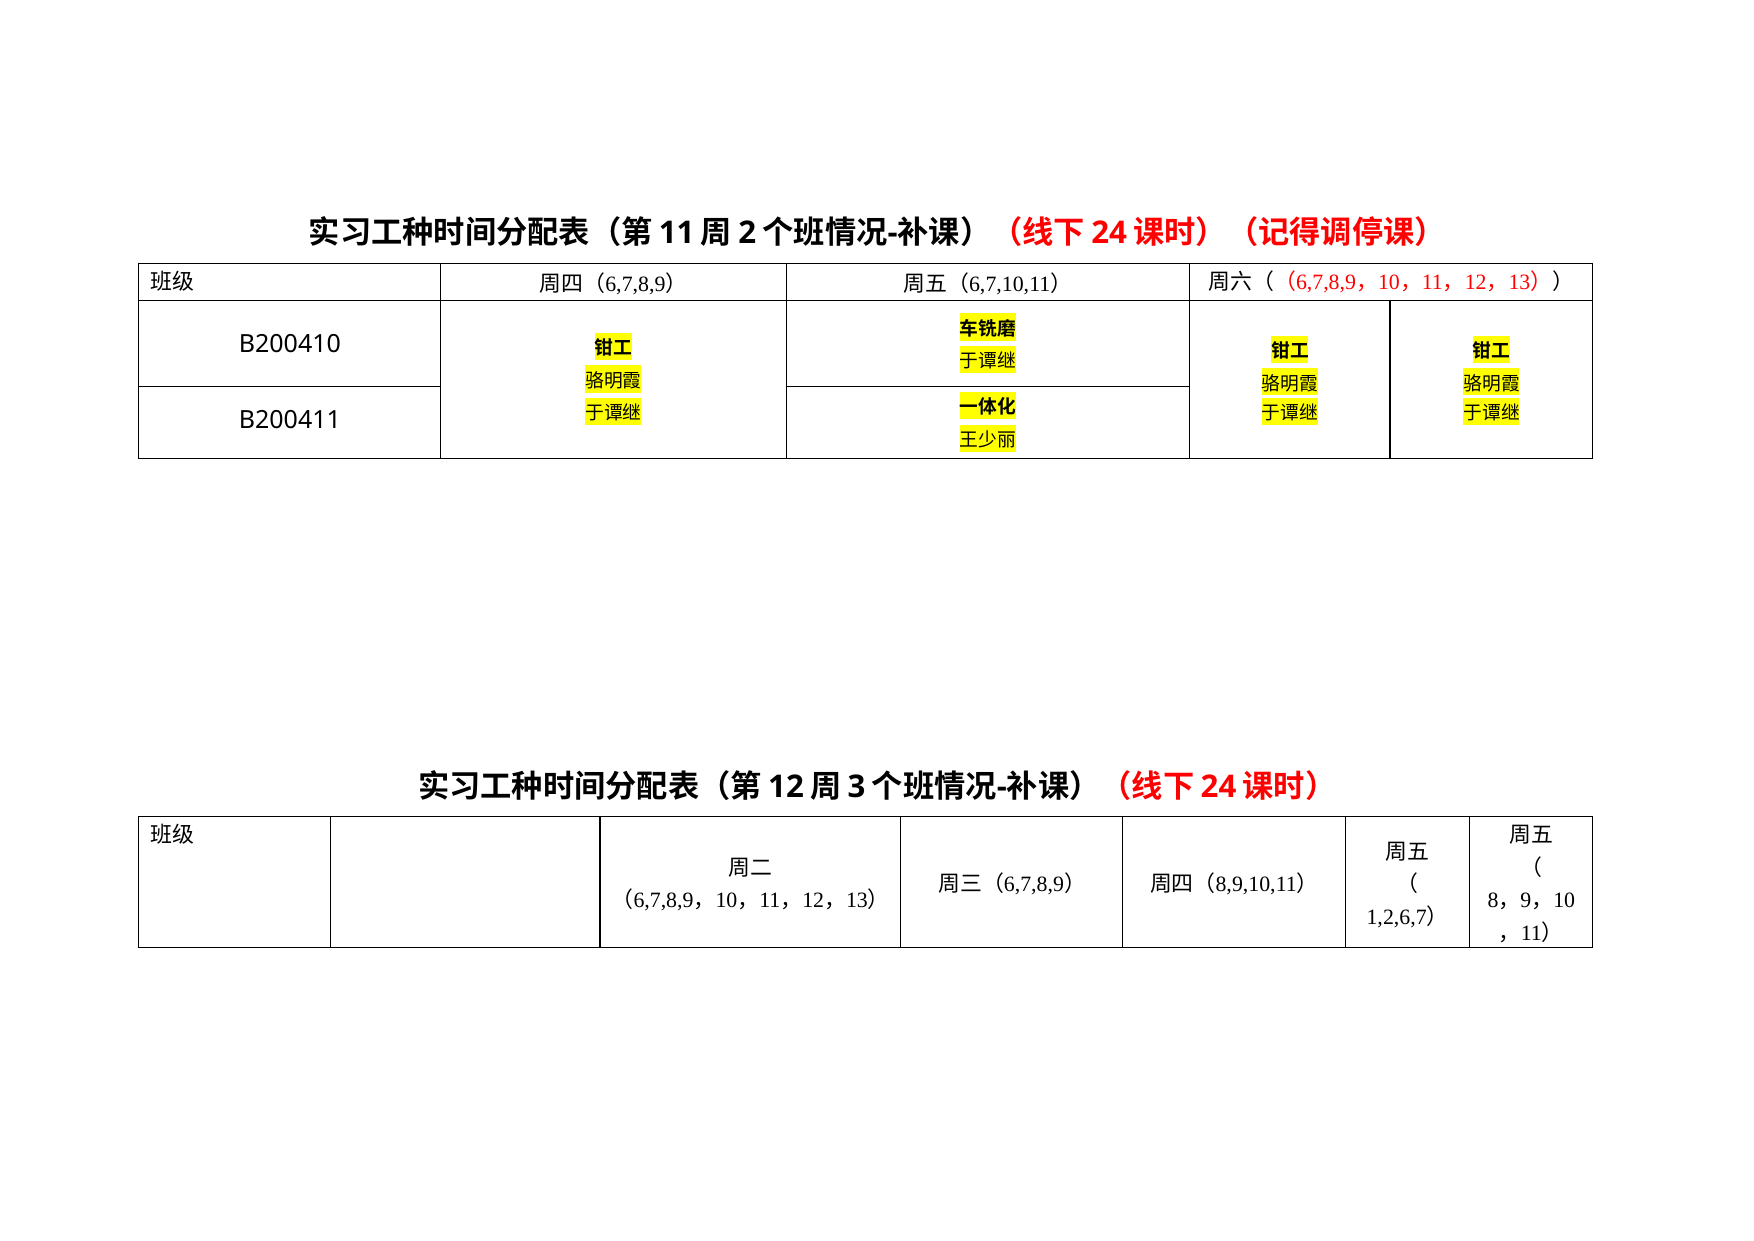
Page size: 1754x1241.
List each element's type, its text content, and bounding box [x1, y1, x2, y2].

table_header 周四（8,9,10,11） [1123, 817, 1345, 947]
table_header [331, 817, 599, 947]
table_header 周四（6,7,8,9） [441, 264, 786, 300]
table_header 周六（（6,7,8,9，10，11，12，13）） [1190, 264, 1592, 300]
table_header 周五（8，9，10，11） [1470, 817, 1592, 947]
table_cell 车铣磨 于谭继 [787, 301, 1189, 386]
table_header 周二（6,7,8,9，10，11，12，13） [601, 817, 900, 947]
text 实习工种时间分配表（第12周3个班情况-补课）（线下24课时） [150, 751, 1604, 816]
table_cell B200410 [139, 301, 440, 386]
table_cell 钳工 骆明霞 于谭继 [1190, 301, 1389, 457]
table_cell B200411 [139, 387, 440, 457]
table_cell 钳工 骆明霞 于谭继 [1391, 301, 1592, 457]
table_cell 钳工 骆明霞 于谭继 [441, 301, 786, 457]
table_header 周五（1,2,6,7） [1346, 817, 1469, 947]
table_header 班级 [139, 264, 440, 300]
table_header 周三（6,7,8,9） [901, 817, 1122, 947]
table_header 周五（6,7,10,11） [787, 264, 1189, 300]
text 实习工种时间分配表（第11周2个班情况-补课）（线下24课时）（记得调停课） [150, 198, 1604, 263]
table_header 班级 [139, 817, 330, 947]
table_cell 一体化 王少丽 [787, 387, 1189, 457]
